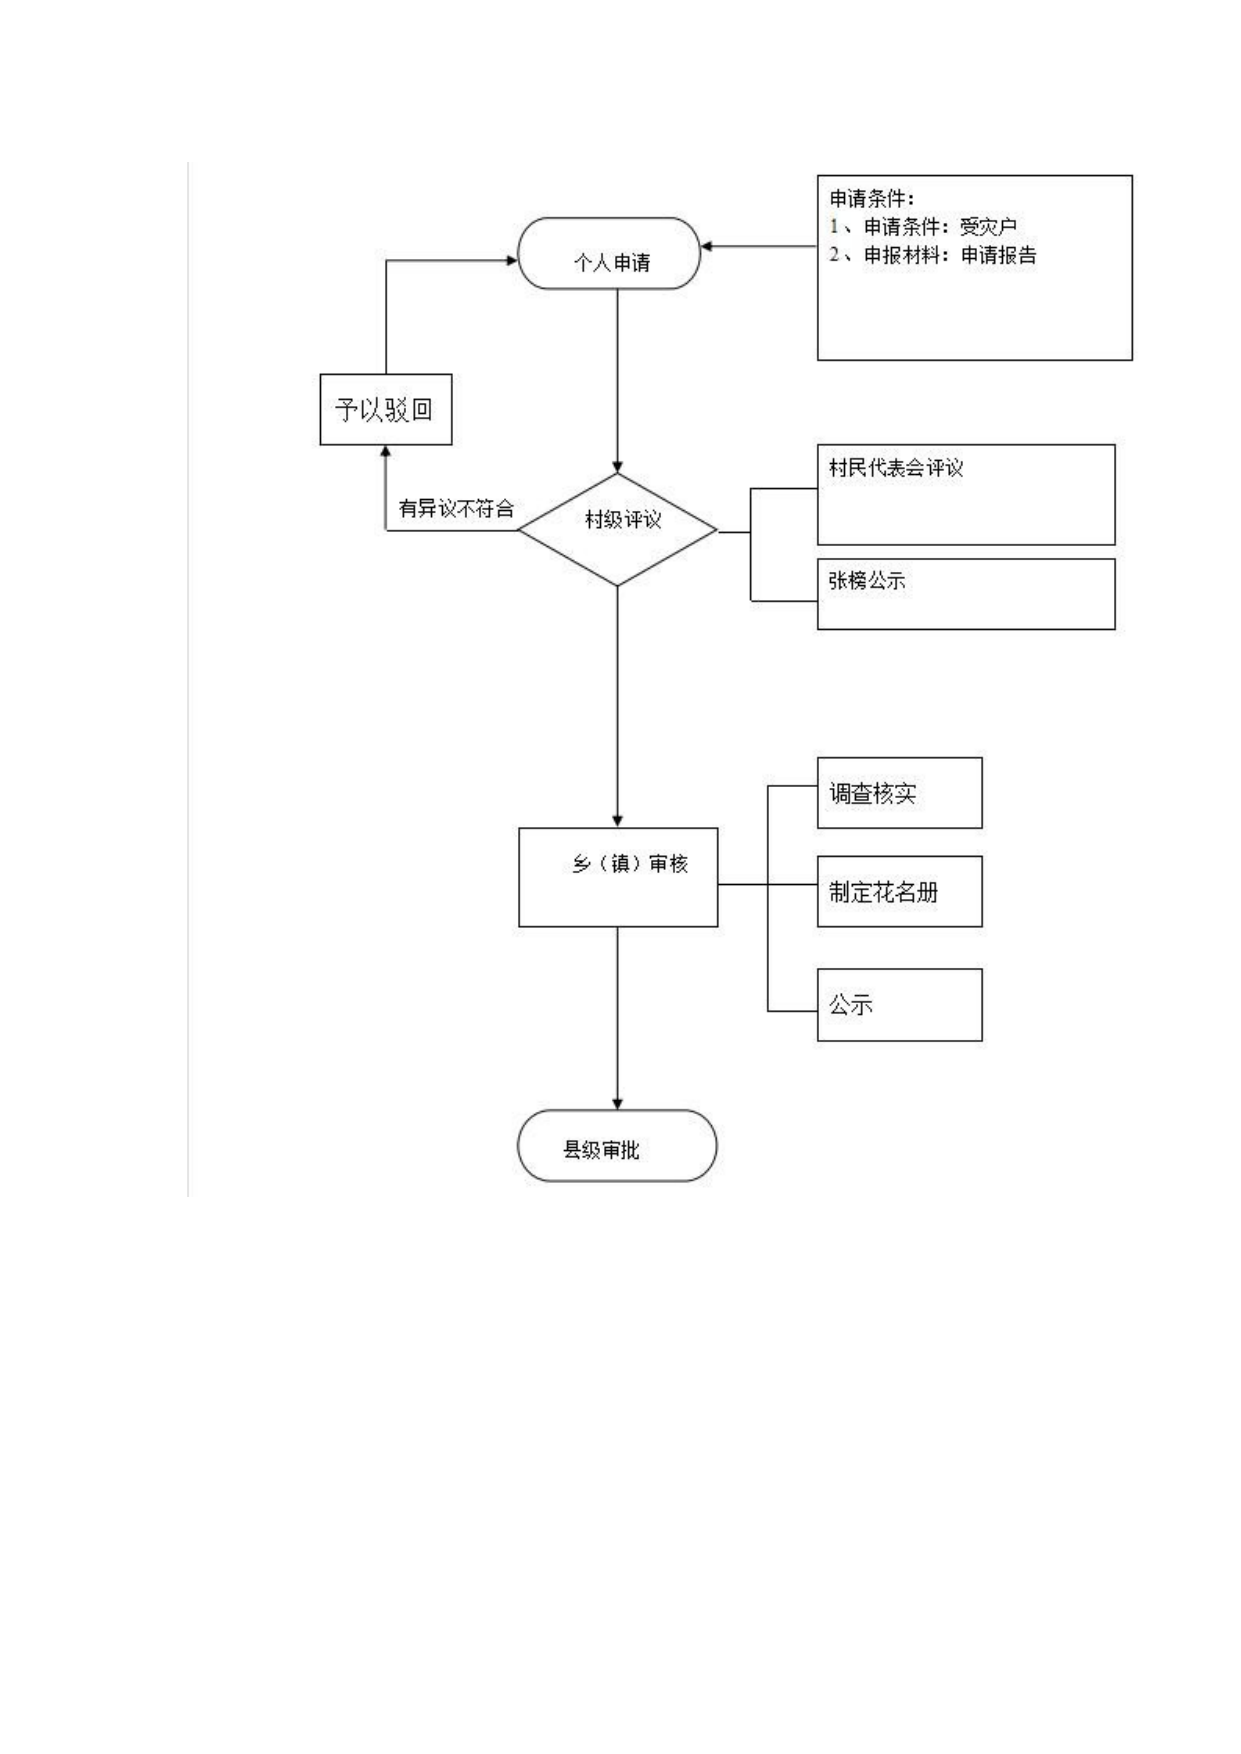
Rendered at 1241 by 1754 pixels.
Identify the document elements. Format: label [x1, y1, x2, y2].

picture [187, 162, 1241, 1197]
